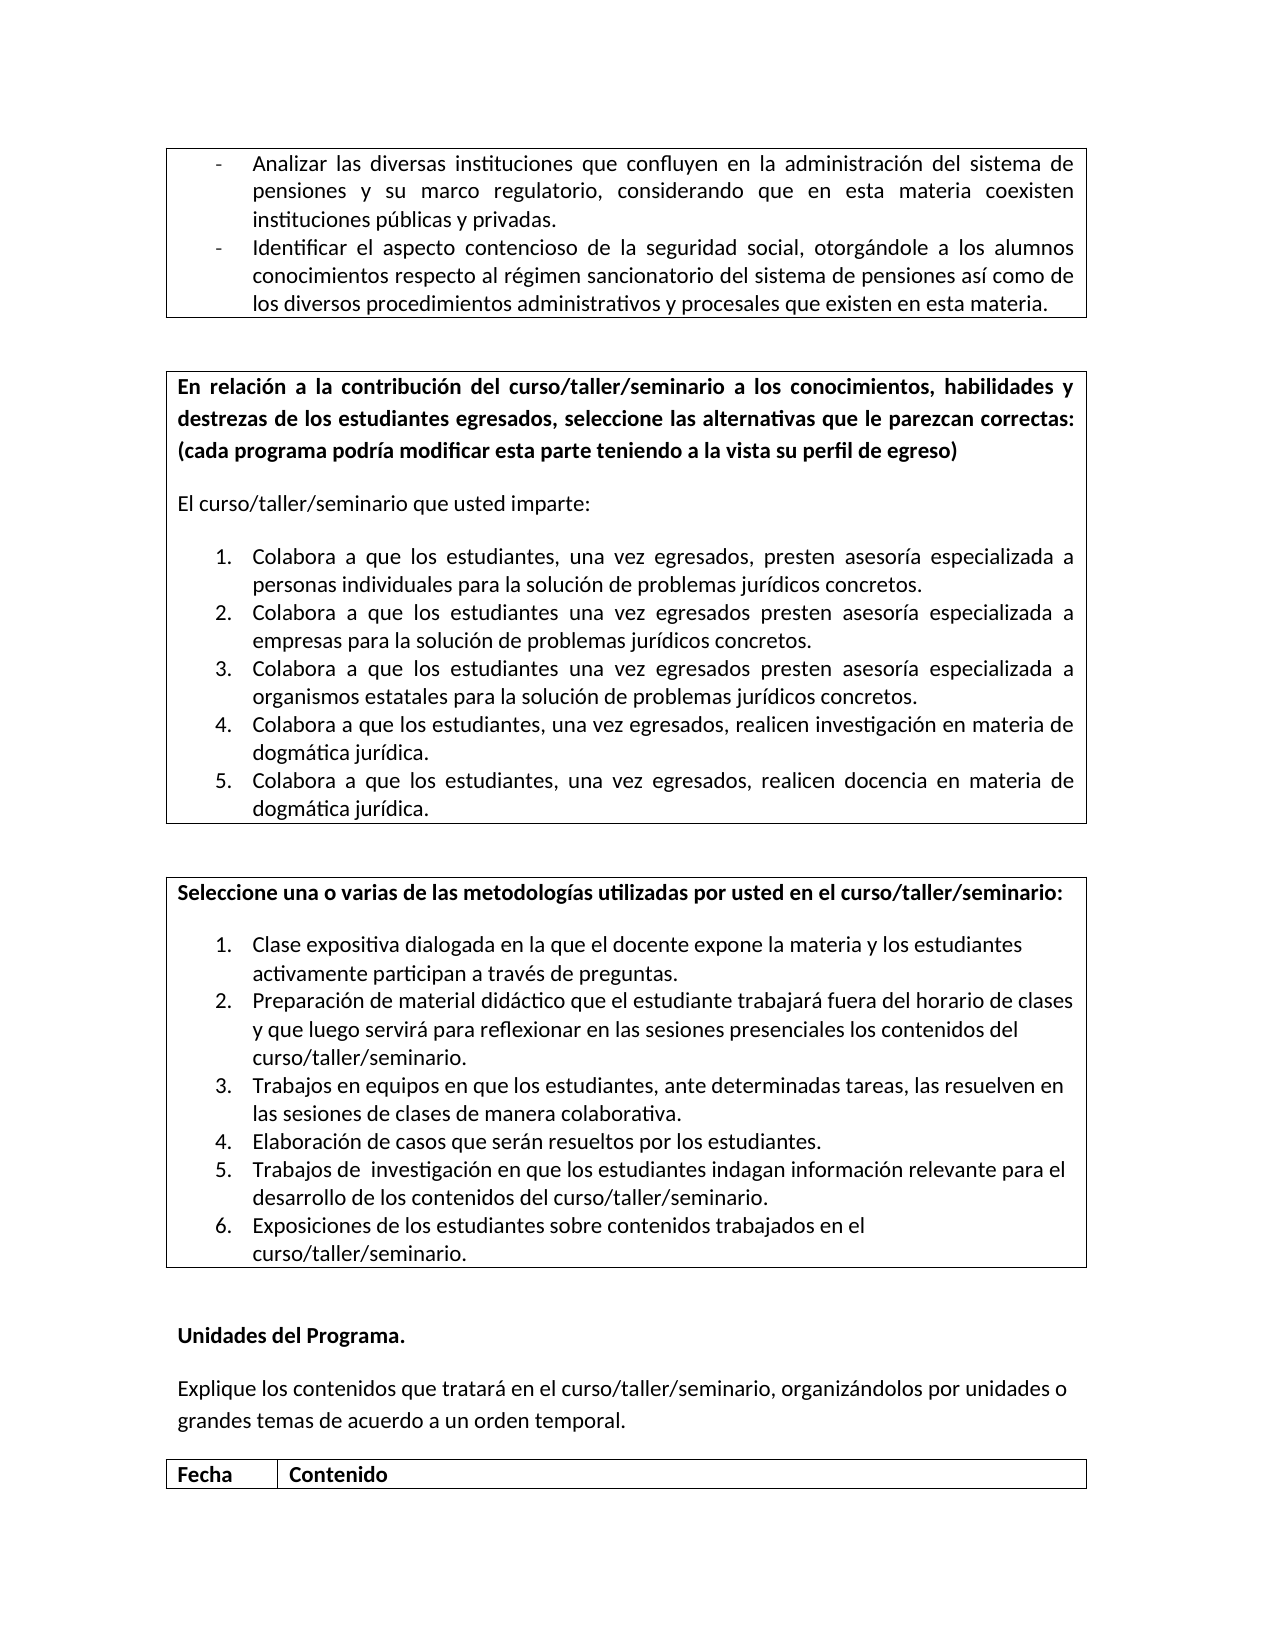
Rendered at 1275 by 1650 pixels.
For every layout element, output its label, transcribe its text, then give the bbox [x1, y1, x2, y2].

text Explique los contenidos que tratará en el curso/taller/seminario, organizándolos por unidades o grandes temas de acuerdo a un orden temporal. [177, 1374, 1098, 1434]
table_header Contenido [278, 1460, 1086, 1488]
table_header Seleccione una o varias de las metodologías utilizadas por usted en el curso/taller/seminario: Clase expositiva dialogada en la que el docente expone la materia y los estudiantes activamente participan a través de preguntas. Preparación de material didáctico que el estudiante trabajará fuera del horario de clases y que luego servirá para reflexionar en las sesiones presenciales los contenidos del curso/taller/seminario. Trabajos en equipos en que los estudiantes, ante determinadas tareas, las resuelven en las sesiones de clases de manera colaborativa. Elaboración de casos que serán resueltos por los estudiantes. Trabajos de investigación en que los estudiantes indagan información relevante para el desarrollo de los contenidos del curso/taller/seminario. Exposiciones de los estudiantes sobre contenidos trabajados en el curso/taller/seminario. [167, 878, 1086, 1267]
table_header En relación a la contribución del curso/taller/seminario a los conocimientos, habilidades y destrezas de los estudiantes egresados, seleccione las alternativas que le parezcan correctas: (cada programa podría modificar esta parte teniendo a la vista su perfil de egreso) El curso/taller/seminario que usted imparte: Colabora a que los estudiantes, una vez egresados, presten asesoría especializada a personas individuales para la solución de problemas jurídicos concretos. Colabora a que los estudiantes una vez egresados presten asesoría especializada a empresas para la solución de problemas jurídicos concretos. Colabora a que los estudiantes una vez egresados presten asesoría especializada a organismos estatales para la solución de problemas jurídicos concretos. Colabora a que los estudiantes, una vez egresados, realicen investigación en materia de dogmática jurídica. Colabora a que los estudiantes, una vez egresados, realicen docencia en materia de dogmática jurídica. [167, 372, 1086, 822]
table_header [167, 149, 1086, 317]
table_header Fecha (Clase) [167, 1460, 277, 1488]
text Unidades del Programa. [177, 1321, 1098, 1349]
